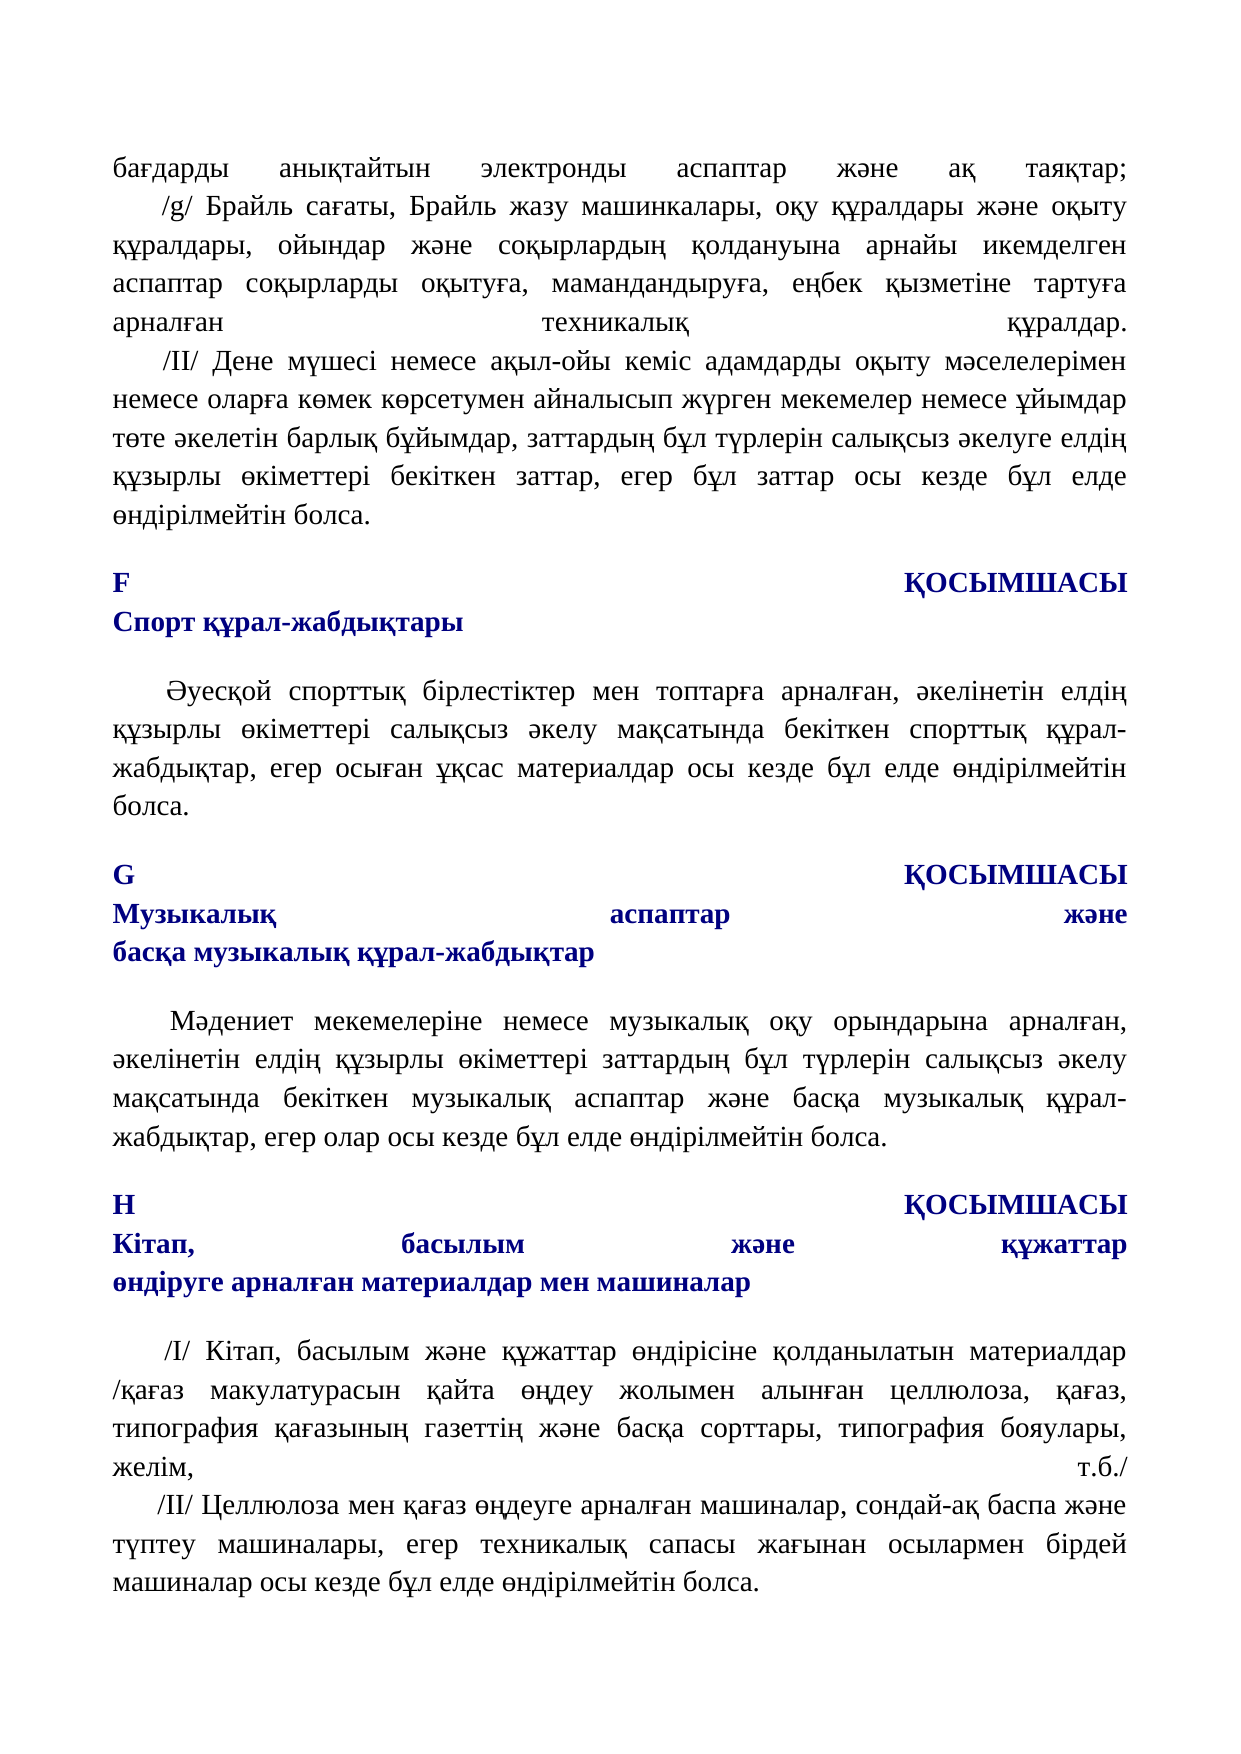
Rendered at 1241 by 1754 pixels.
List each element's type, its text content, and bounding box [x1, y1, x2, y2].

text F ҚОСЫМШАСЫ Спорт құрал-жабдықтары [112, 566, 1128, 638]
text /I/ Кiтап, басылым және құжаттар өндiрiсiне қолданылатын материалдар /қағаз макулатурасын қайта өңдеу жолымен алынған целлюлоза, қағаз, типография қағазының газеттiң және басқа сорттары, типография бояулары, желiм, т.б./ /II/ Целлюлоза мен қағаз өңдеуге арналған машиналар, сондай-ақ баспа және түптеу машиналары, егер техникалық сапасы жағынан осылармен бiрдей машиналар осы кезде бұл елде өндiрiлмейтiн болса. [112, 1333, 1128, 1598]
text Н ҚОСЫМШАСЫ Кiтап, басылым және құжаттар өндiруге арналған материалдар мен машиналар [112, 1187, 1128, 1298]
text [112, 150, 1128, 530]
text Мәдениет мекемелерiне немесе музыкалық оқу орындарына арналған, әкелiнетiн елдiң құзырлы өкiметтерi заттардың бұл түрлерiн салықсыз әкелу мақсатында бекiткен музыкалық аспаптар және басқа музыкалық құрал-жабдықтар, егер олар осы кезде бұл елде өндiрiлмейтiн болса. [112, 1003, 1128, 1152]
text G ҚОСЫМШАСЫ Музыкалық аспаптар және басқа музыкалық құрал-жабдықтар [112, 857, 1128, 968]
text Әуесқой спорттық бiрлестiктер мен топтарға арналған, әкелiнетiн елдiң құзырлы өкiметтерi салықсыз әкелу мақсатында бекiткен спорттық құрал-жабдықтар, егер осыған ұқсас материалдар осы кезде бұл елде өндiрiлмейтiн болса. [112, 673, 1128, 822]
